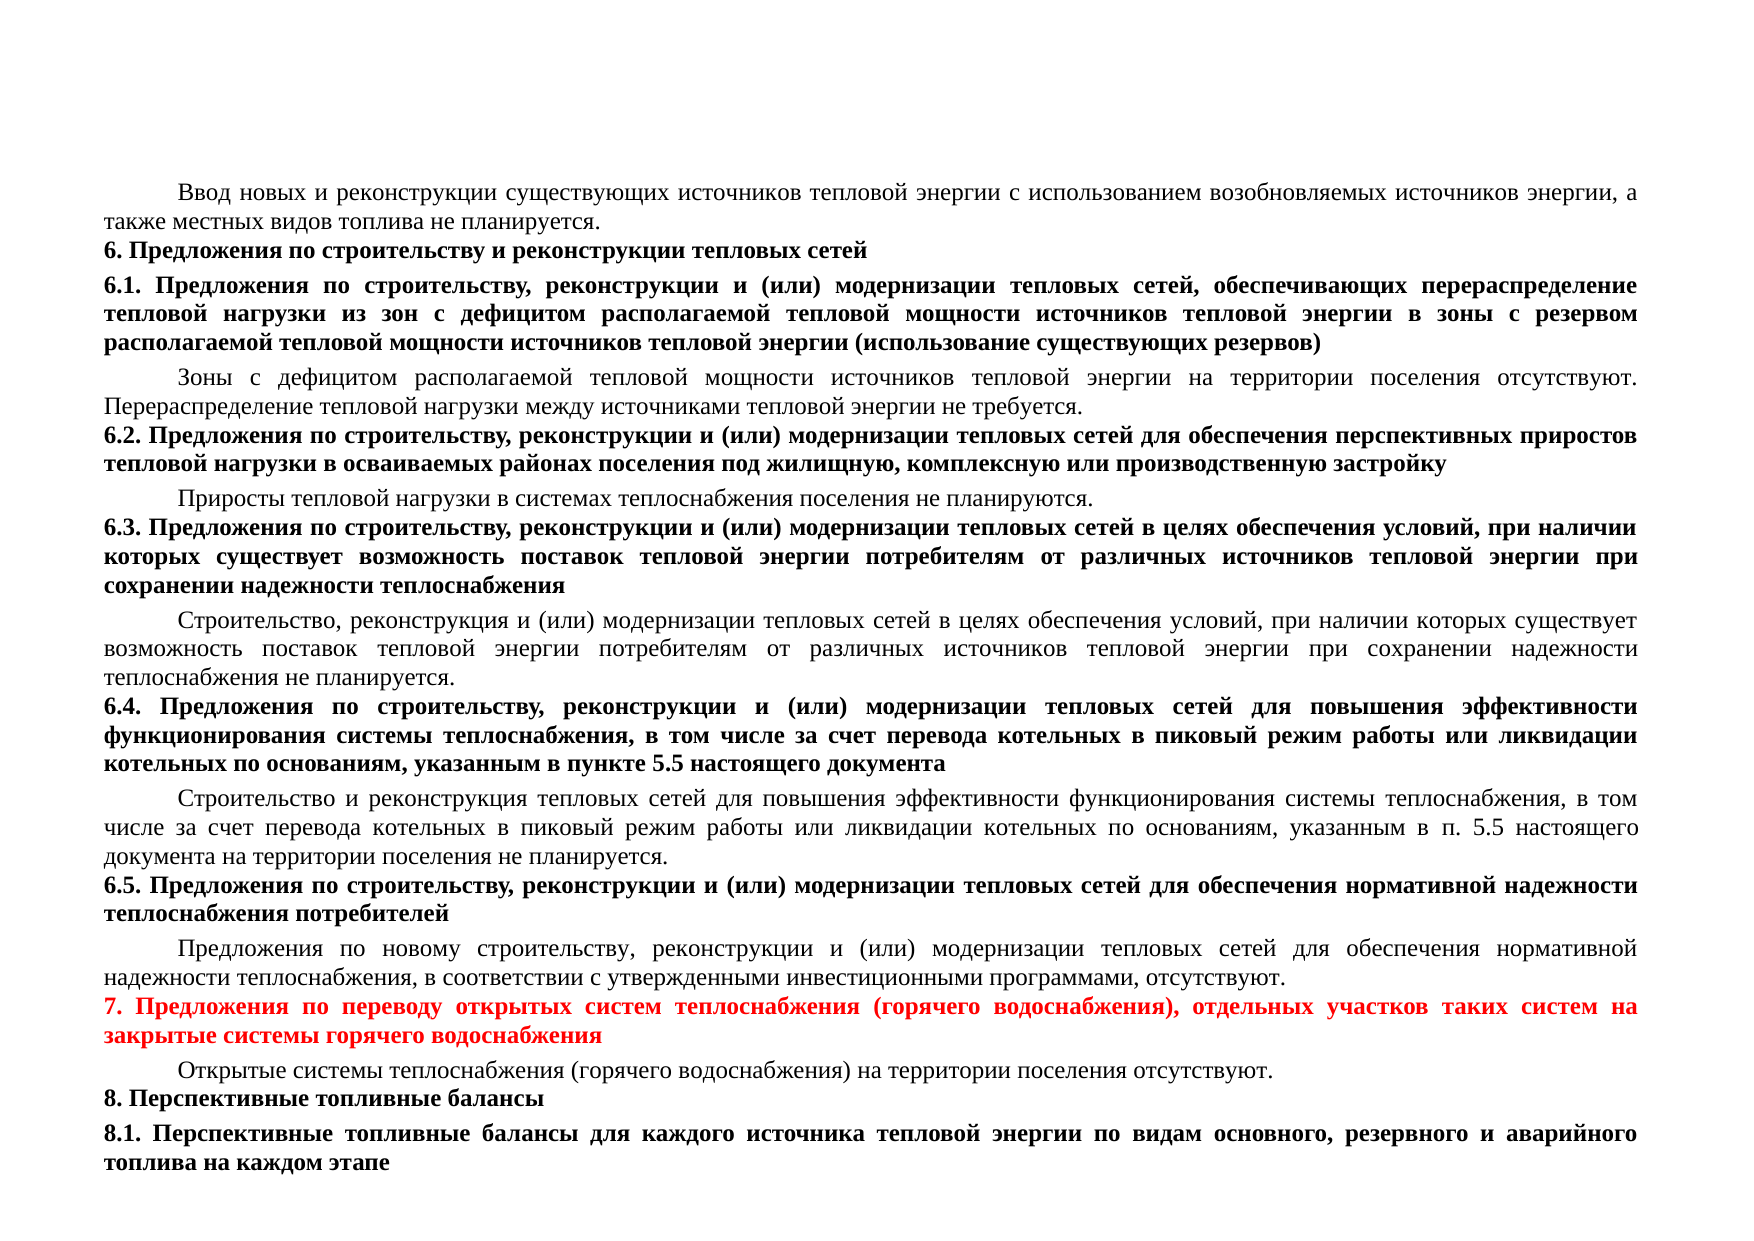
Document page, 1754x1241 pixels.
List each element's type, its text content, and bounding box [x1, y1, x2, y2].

subtitle 6. Предложения по строительству и реконструкции тепловых сетей [103, 235, 1639, 263]
text Предложения по новому строительству, реконструкции и (или) модернизации тепловых сетей для обеспечения нормативной надежности теплоснабжения, в соответствии с утвержденными инвестиционными программами, отсутствуют. [103, 933, 1639, 991]
subtitle 6.5. Предложения по строительству, реконструкции и (или) модернизации тепловых сетей для обеспечения нормативной надежности теплоснабжения потребителей [103, 870, 1639, 927]
text Строительство, реконструкция и (или) модернизации тепловых сетей в целях обеспечения условий, при наличии которых существует возможность поставок тепловой энергии потребителям от различных источников тепловой энергии при сохранении надежности теплоснабжения не планируется. [103, 605, 1639, 691]
subtitle 8. Перспективные топливные балансы [103, 1083, 1639, 1112]
text Открытые системы теплоснабжения (горячего водоснабжения) на территории поселения отсутствуют. [103, 1055, 1639, 1083]
subtitle 6.4. Предложения по строительству, реконструкции и (или) модернизации тепловых сетей для повышения эффективности функционирования системы теплоснабжения, в том числе за счет перевода котельных в пиковый режим работы или ликвидации котельных по основаниям, указанным в пункте 5.5 настоящего документа [103, 691, 1639, 777]
text Строительство и реконструкция тепловых сетей для повышения эффективности функционирования системы теплоснабжения, в том числе за счет перевода котельных в пиковый режим работы или ликвидации котельных по основаниям, указанным в п. 5.5 настоящего документа на территории поселения не планируется. [103, 783, 1639, 870]
subtitle 6.2. Предложения по строительству, реконструкции и (или) модернизации тепловых сетей для обеспечения перспективных приростов тепловой нагрузки в осваиваемых районах поселения под жилищную, комплексную или производственную застройку [103, 420, 1639, 477]
subtitle 6.1. Предложения по строительству, реконструкции и (или) модернизации тепловых сетей, обеспечивающих перераспределение тепловой нагрузки из зон с дефицитом располагаемой тепловой мощности источников тепловой энергии в зоны с резервом располагаемой тепловой мощности источников тепловой энергии (использование существующих резервов) [103, 270, 1639, 356]
subtitle 6.3. Предложения по строительству, реконструкции и (или) модернизации тепловых сетей в целях обеспечения условий, при наличии которых существует возможность поставок тепловой энергии потребителям от различных источников тепловой энергии при сохранении надежности теплоснабжения [103, 512, 1639, 598]
text Ввод новых и реконструкции существующих источников тепловой энергии с использованием возобновляемых источников энергии, а также местных видов топлива не планируется. [103, 177, 1639, 235]
subtitle 7. Предложения по переводу открытых систем теплоснабжения (горячего водоснабжения), отдельных участков таких систем на закрытые системы горячего водоснабжения [103, 991, 1639, 1048]
text Приросты тепловой нагрузки в системах теплоснабжения поселения не планируются. [103, 483, 1639, 512]
text Зоны с дефицитом располагаемой тепловой мощности источников тепловой энергии на территории поселения отсутствуют. Перераспределение тепловой нагрузки между источниками тепловой энергии не требуется. [103, 362, 1639, 420]
subtitle 8.1. Перспективные топливные балансы для каждого источника тепловой энергии по видам основного, резервного и аварийного топлива на каждом этапе [103, 1118, 1639, 1176]
